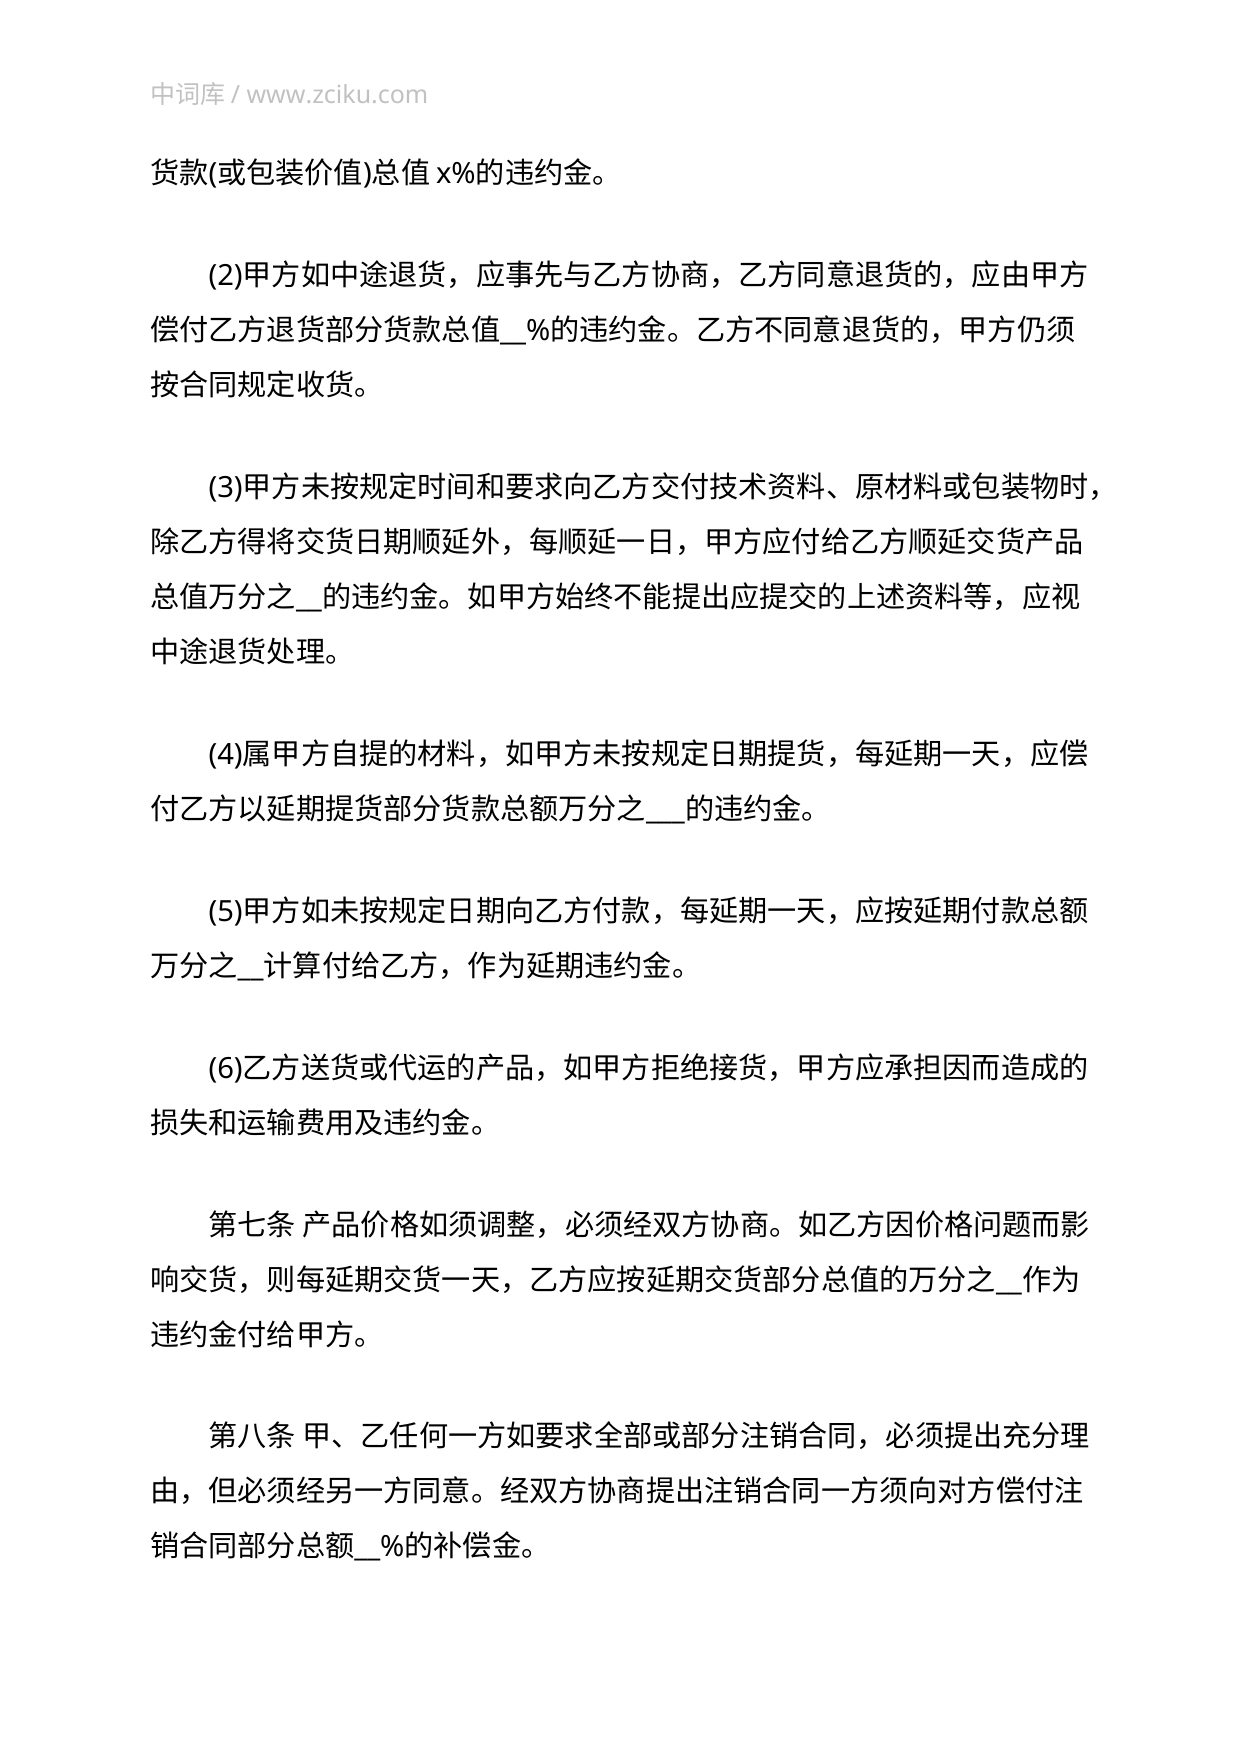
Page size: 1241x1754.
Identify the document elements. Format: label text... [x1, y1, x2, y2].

text 第七条 产品价格如须调整，必须经双方协商。如乙方因价格问题而影响交货，则每延期交货一天，乙方应按延期交货部分总值的万分之__作为违约金付给甲方。 [150, 1201, 1090, 1353]
text (6)乙方送货或代运的产品，如甲方拒绝接货，甲方应承担因而造成的损失和运输费用及违约金。 [150, 1044, 1090, 1142]
text (4)属甲方自提的材料，如甲方未按规定日期提货，每延期一天，应偿付乙方以延期提货部分货款总额万分之___的违约金。 [150, 730, 1090, 828]
text (3)甲方未按规定时间和要求向乙方交付技术资料、原材料或包装物时，除乙方得将交货日期顺延外，每顺延一日，甲方应付给乙方顺延交货产品总值万分之__的违约金。如甲方始终不能提出应提交的上述资料等，应视中途退货处理。 [150, 464, 1090, 671]
text (5)甲方如未按规定日期向乙方付款，每延期一天，应按延期付款总额万分之__计算付给乙方，作为延期违约金。 [150, 887, 1090, 985]
text 第八条 甲、乙任何一方如要求全部或部分注销合同，必须提出充分理由，但必须经另一方同意。经双方协商提出注销合同一方须向对方偿付注销合同部分总额__%的补偿金。 [150, 1413, 1090, 1565]
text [150, 150, 1090, 192]
text (2)甲方如中途退货，应事先与乙方协商，乙方同意退货的，应由甲方偿付乙方退货部分货款总值__%的违约金。乙方不同意退货的，甲方仍须按合同规定收货。 [150, 252, 1090, 404]
